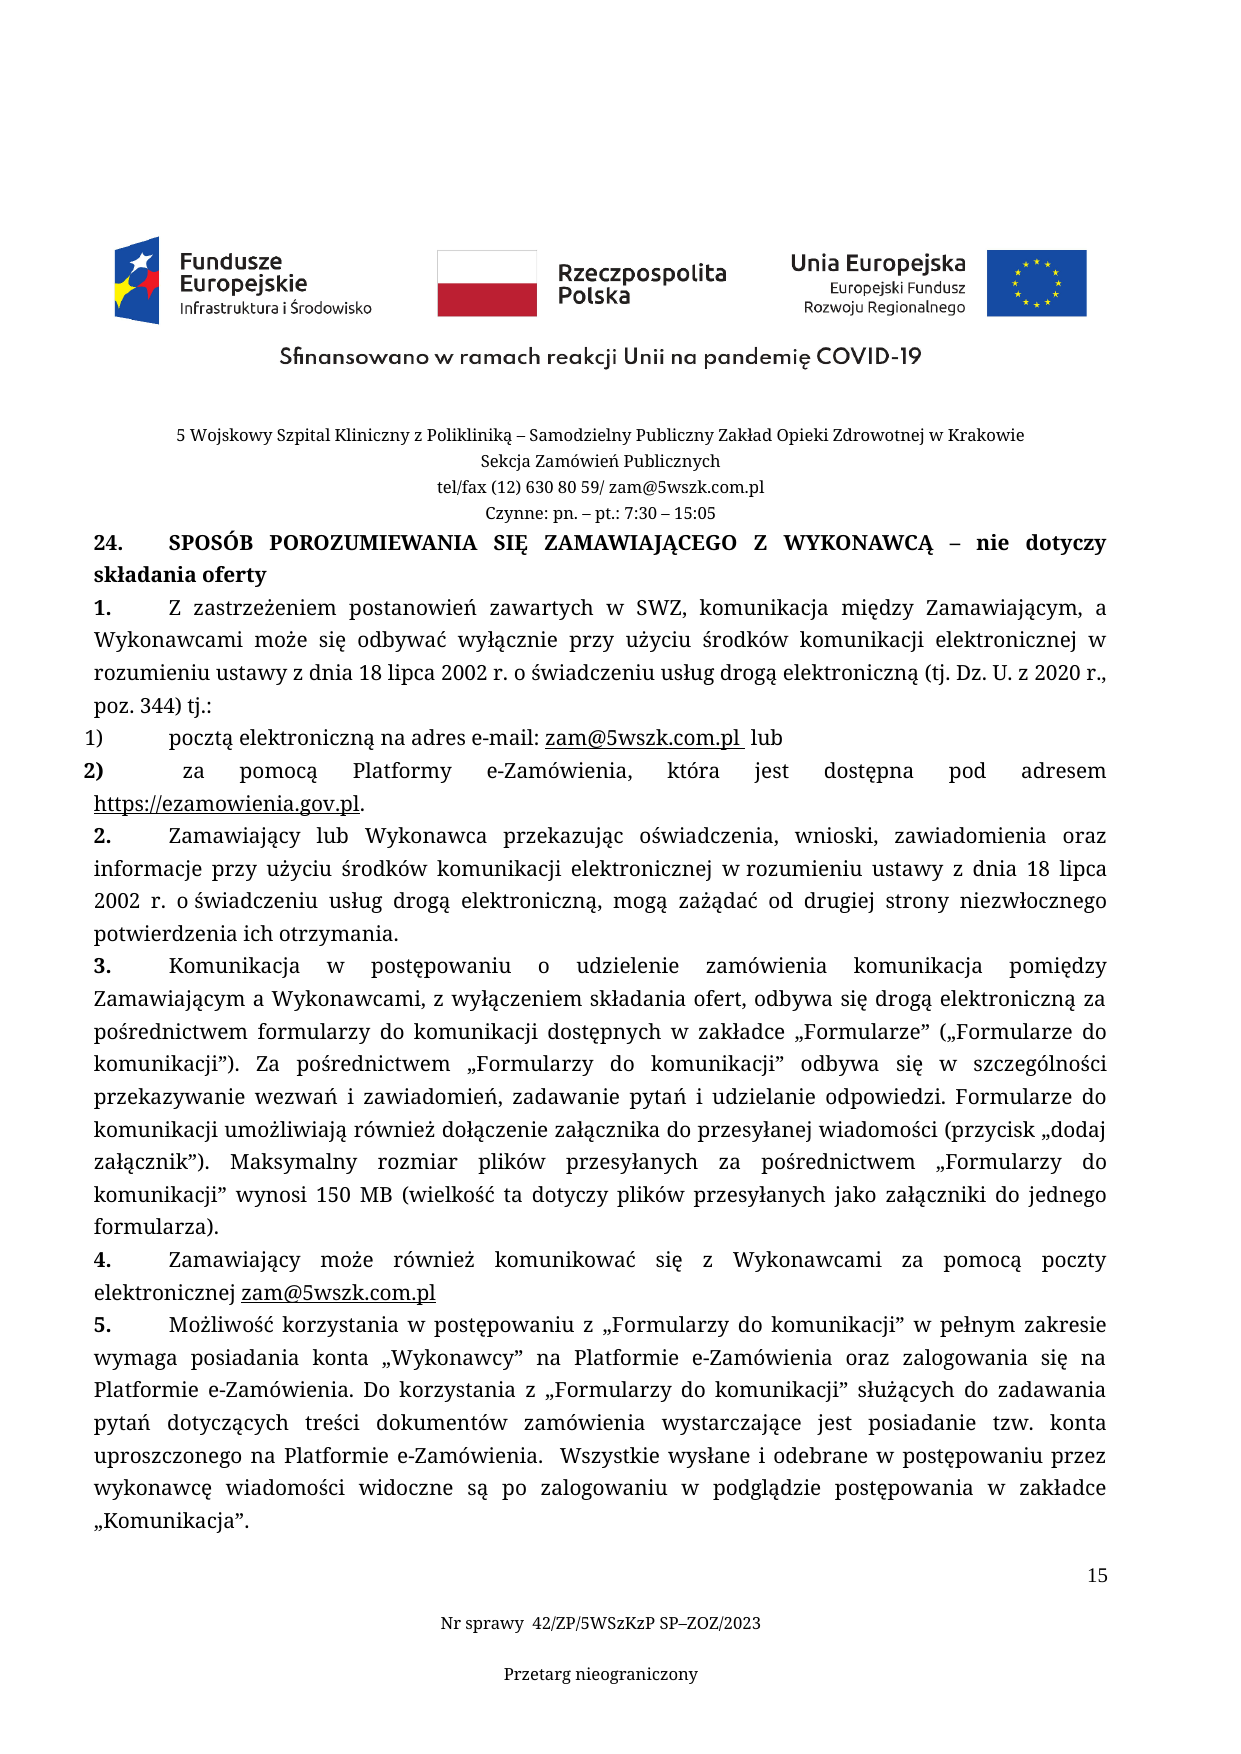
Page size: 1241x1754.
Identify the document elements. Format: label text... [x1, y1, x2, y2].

list za pomocą Platformy e-Zamówienia, która jest dostępna pod adresem https://ezamowienia.gov.pl. [94, 756, 1107, 817]
list pocztą elektroniczną na adres e-mail: zam@5wszk.com.pl lub [94, 723, 1107, 752]
text 24. SPOSÓB POROZUMIEWANIA SIĘ ZAMAWIAJĄCEGO Z WYKONAWCĄ – nie dotyczy składania oferty [94, 528, 1107, 589]
list Zamawiający lub Wykonawca przekazując oświadczenia, wnioski, zawiadomienia oraz informacje przy użyciu środków komunikacji elektronicznej w rozumieniu ustawy z dnia 18 lipca 2002 r. o świadczeniu usług drogą elektroniczną, mogą zażądać od drugiej strony niezwłocznego potwierdzenia ich otrzymania. [94, 821, 1107, 947]
list Możliwość korzystania w postępowaniu z „Formularzy do komunikacji” w pełnym zakresie wymaga posiadania konta „Wykonawcy” na Platformie e-Zamówienia oraz zalogowania się na Platformie e-Zamówienia. Do korzystania z „Formularzy do komunikacji” służących do zadawania pytań dotyczących treści dokumentów zamówienia wystarczające jest posiadanie tzw. konta uproszczonego na Platformie e-Zamówienia. Wszystkie wysłane i odebrane w postępowaniu przez wykonawcę wiadomości widoczne są po zalogowaniu w podglądzie postępowania w zakładce „Komunikacja”. [94, 1310, 1107, 1534]
list Komunikacja w postępowaniu o udzielenie zamówienia komunikacja pomiędzy Zamawiającym a Wykonawcami, z wyłączeniem składania ofert, odbywa się drogą elektroniczną za pośrednictwem formularzy do komunikacji dostępnych w zakładce „Formularze” („Formularze do komunikacji”). Za pośrednictwem „Formularzy do komunikacji” odbywa się w szczególności przekazywanie wezwań i zawiadomień, zadawanie pytań i udzielanie odpowiedzi. Formularze do komunikacji umożliwiają również dołączenie załącznika do przesyłanej wiadomości (przycisk „dodaj załącznik”). Maksymalny rozmiar plików przesyłanych za pośrednictwem „Formularzy do komunikacji” wynosi 150 MB (wielkość ta dotyczy plików przesyłanych jako załączniki do jednego formularza). [94, 952, 1107, 1241]
picture [93, 211, 1108, 394]
list Z zastrzeżeniem postanowień zawartych w SWZ, komunikacja między Zamawiającym, a Wykonawcami może się odbywać wyłącznie przy użyciu środków komunikacji elektronicznej w rozumieniu ustawy z dnia 18 lipca 2002 r. o świadczeniu usług drogą elektroniczną (tj. Dz. U. z 2020 r., poz. 344) tj.: [94, 593, 1107, 719]
list Zamawiający może również komunikować się z Wykonawcami za pomocą poczty elektronicznej zam@5wszk.com.pl [94, 1245, 1107, 1306]
